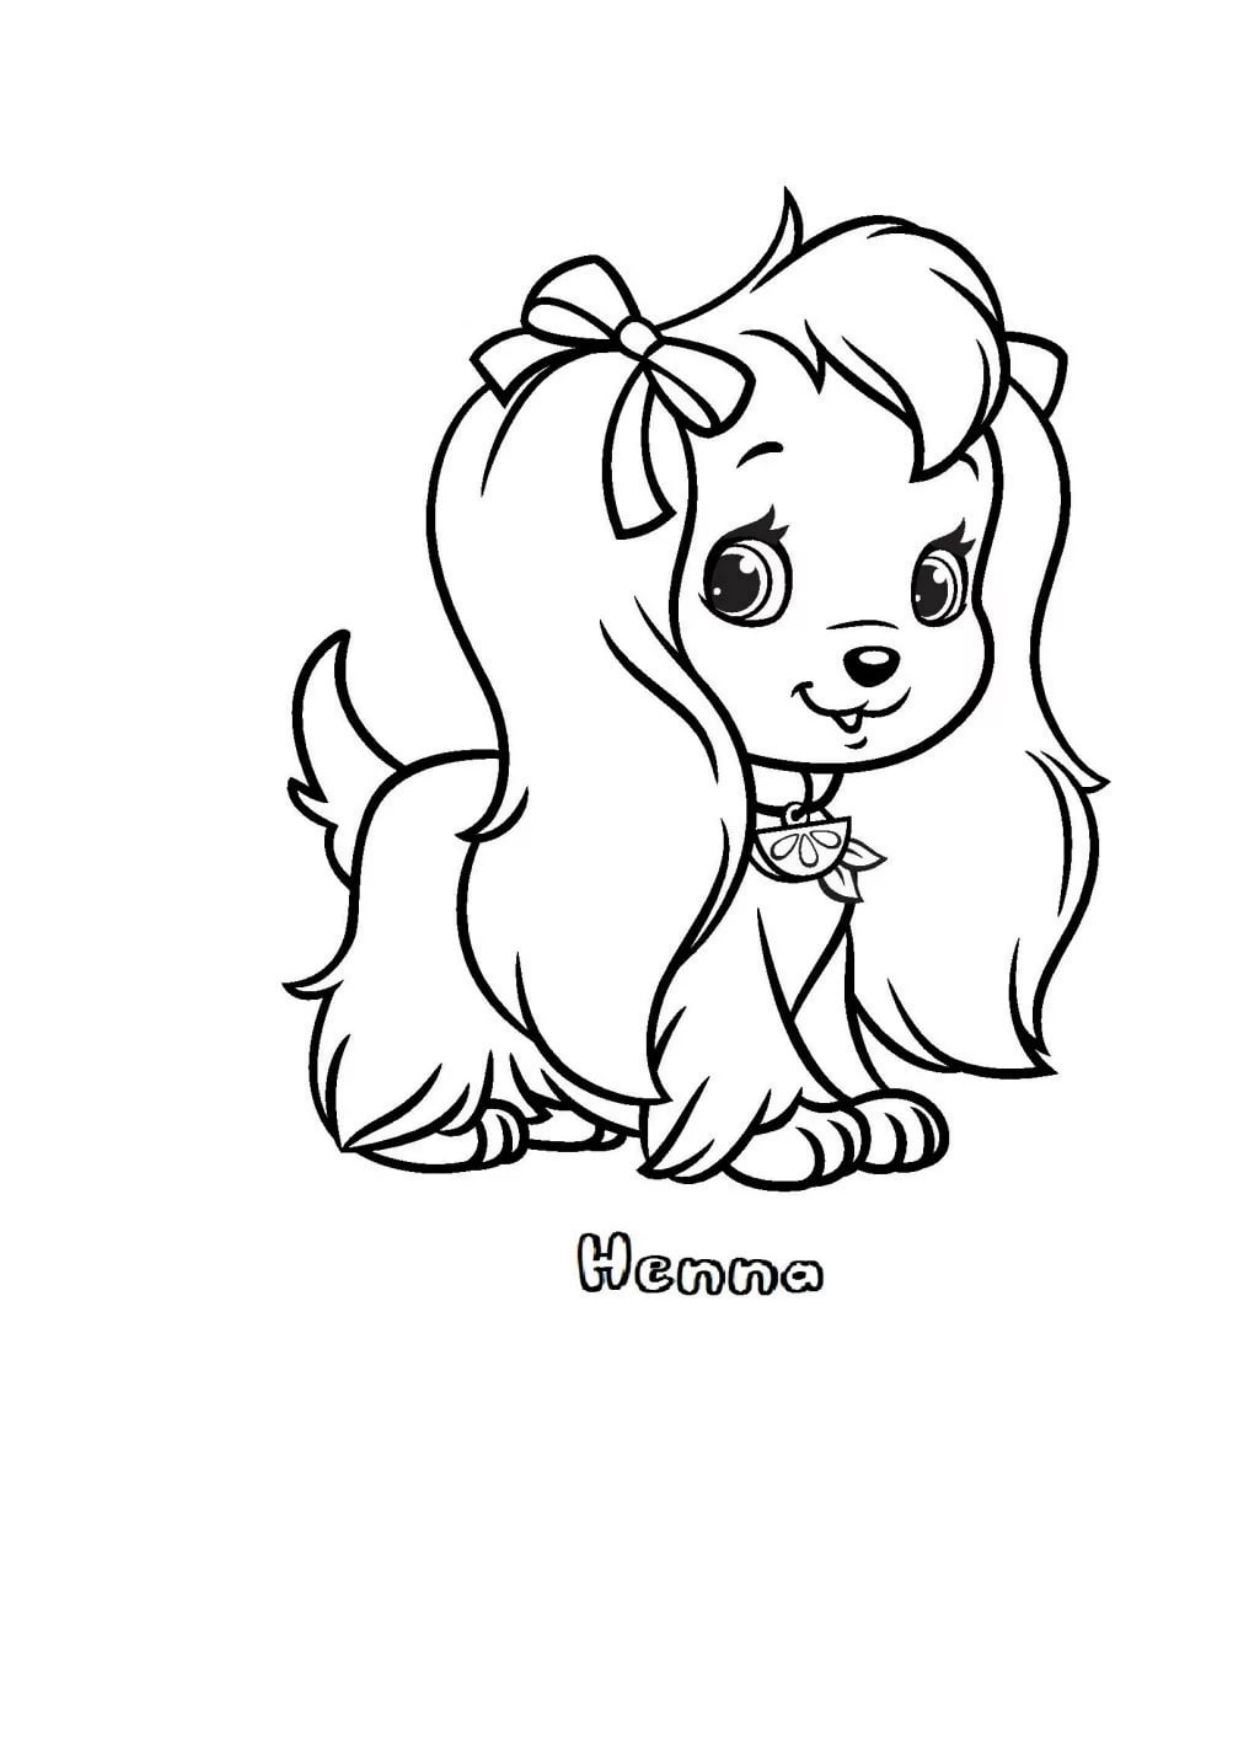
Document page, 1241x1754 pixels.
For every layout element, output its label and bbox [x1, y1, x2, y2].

picture [177, 118, 1152, 1381]
